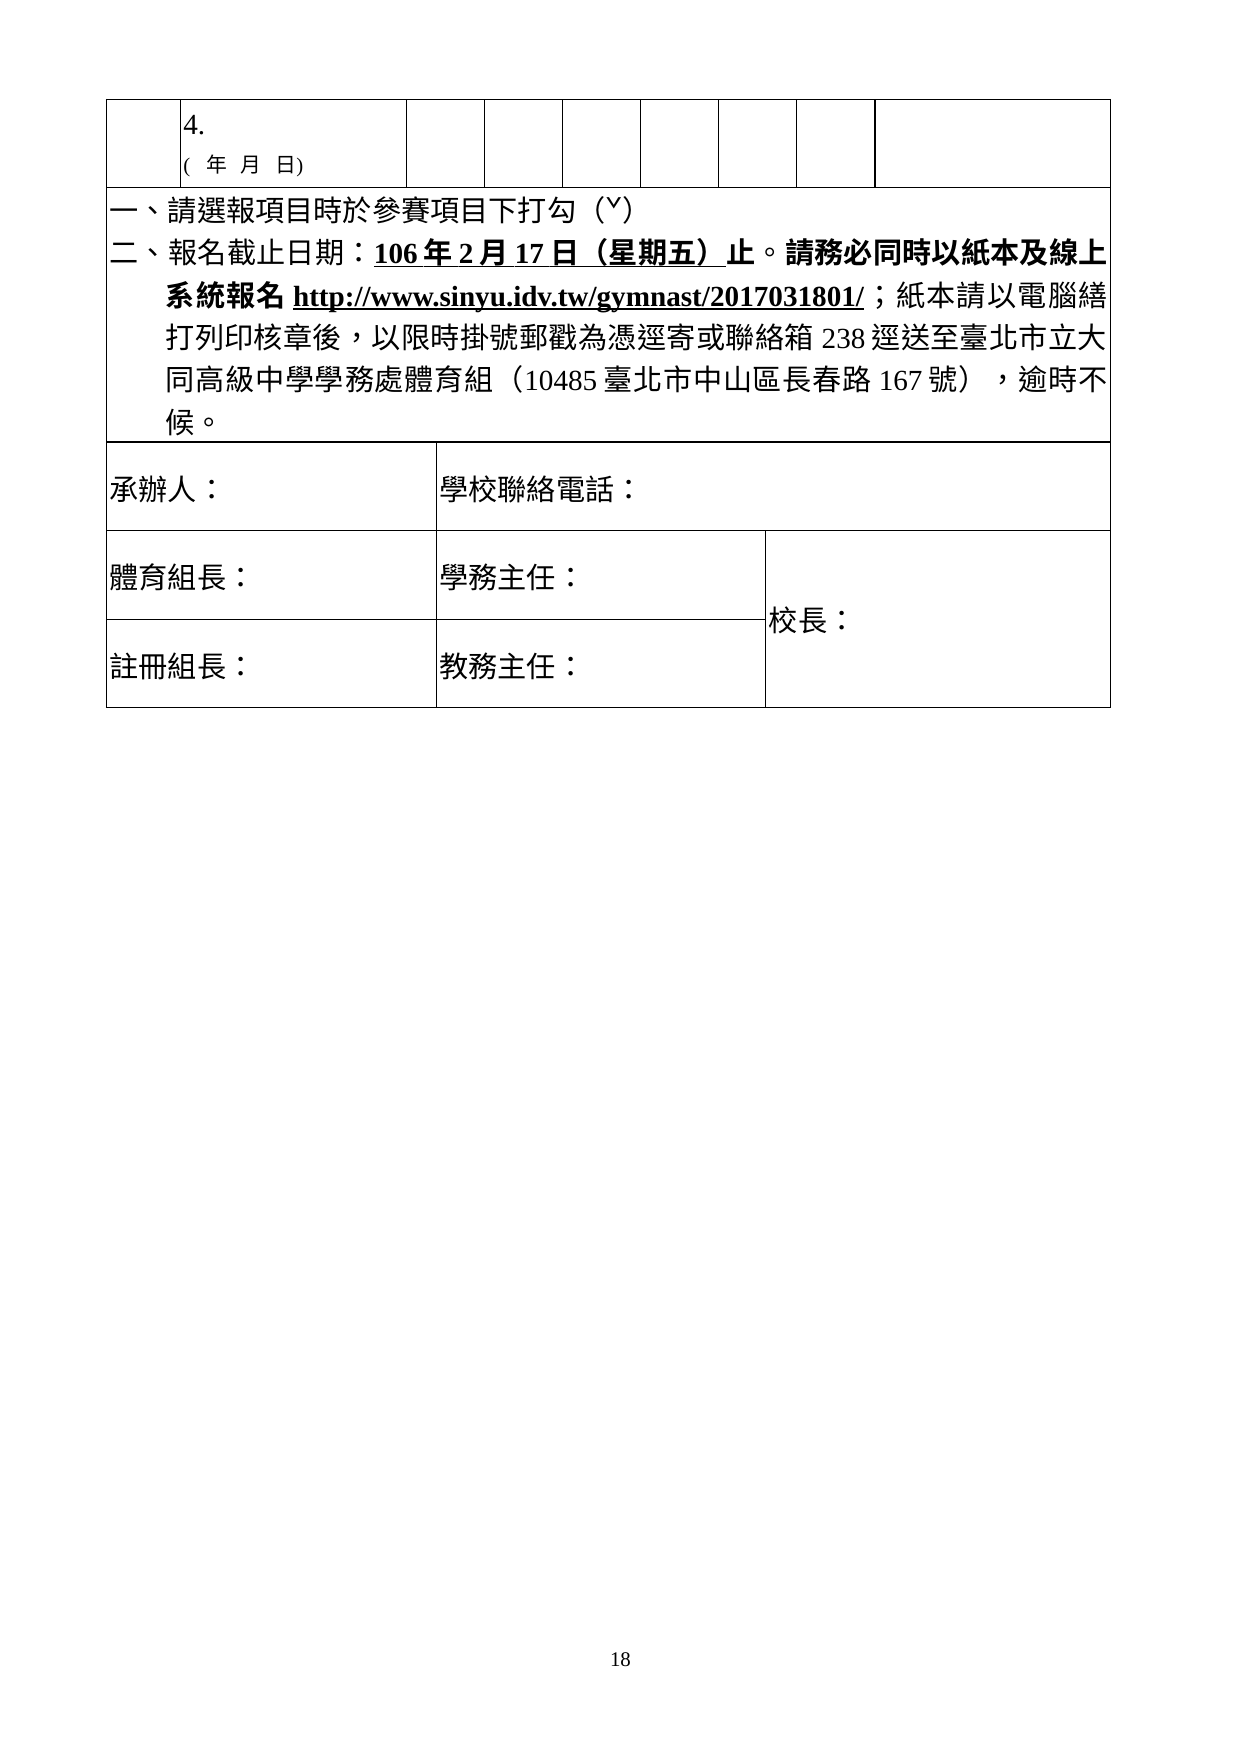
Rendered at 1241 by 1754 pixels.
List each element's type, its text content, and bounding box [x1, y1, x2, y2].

table_cell [407, 100, 484, 187]
table_cell 承辦人： [107, 443, 436, 530]
table_cell 校長： [766, 531, 1110, 707]
table_cell [641, 100, 718, 187]
table_cell [563, 100, 640, 187]
table_cell [797, 100, 874, 187]
table_cell 一、請選報項目時於參賽項目下打勾（ˇ） 二、報名截止日期：106年2月17日（星期五）止。請務必同時以紙本及線上系統報名http://www.sinyu.idv.tw/gymnast/2017031801/；紙本請以電腦繕打列印核章後，以限時掛號郵戳為憑逕寄或聯絡箱238逕送至臺北市立大同高級中學學務處體育組（10485臺北市中山區長春路167號），逾時不候。 [107, 188, 1110, 441]
table_cell 教務主任： [437, 620, 765, 707]
table_cell 學務主任： [437, 531, 765, 618]
table_cell [485, 100, 562, 187]
table_cell [719, 100, 796, 187]
table_cell 4. ( 年 月 日) [181, 100, 406, 187]
table_cell [876, 100, 1110, 187]
table_cell 學校聯絡電話： [437, 443, 1110, 530]
table_cell 註冊組長： [107, 620, 436, 707]
table_cell 體育組長： [107, 531, 436, 618]
